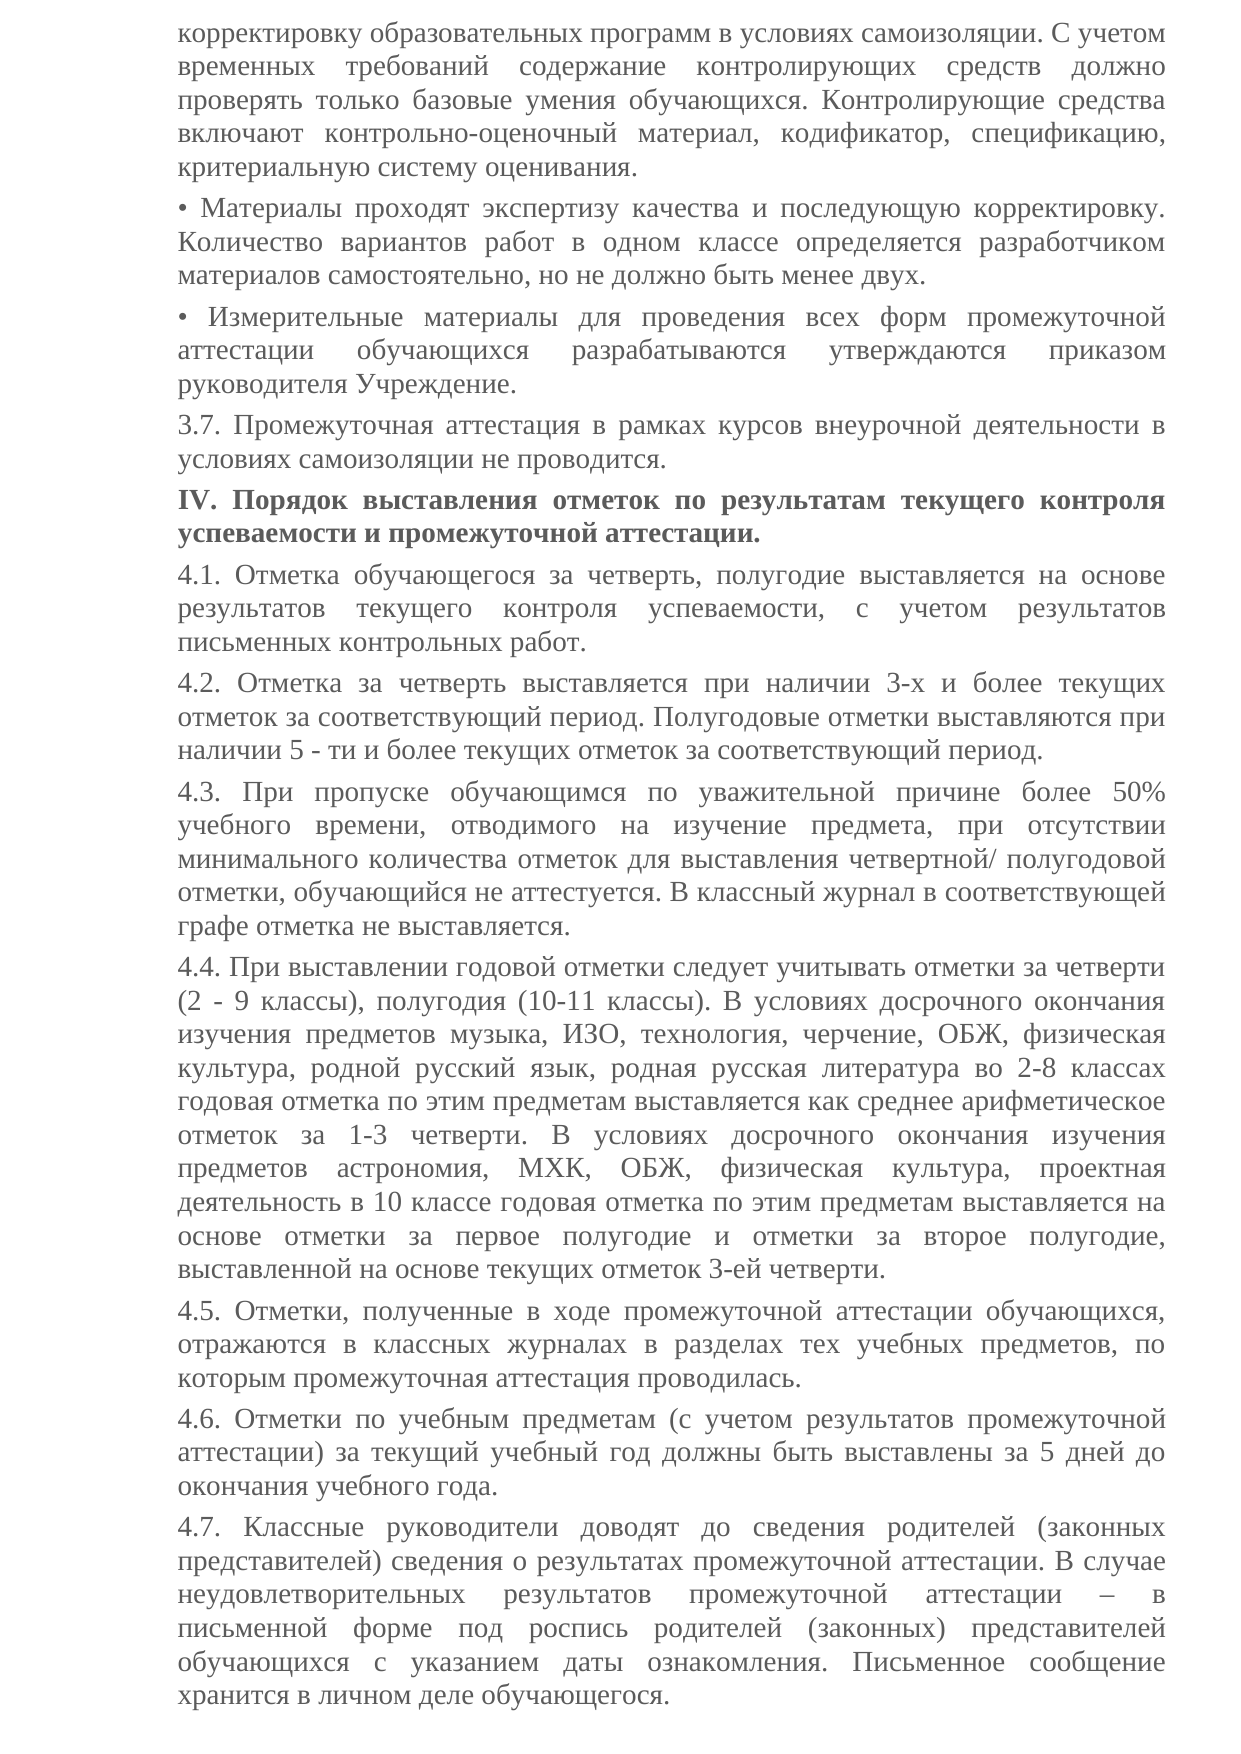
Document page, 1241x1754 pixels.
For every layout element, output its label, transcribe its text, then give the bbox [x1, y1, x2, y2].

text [177, 15, 1167, 182]
text • Материалы проходят экспертизу качества и последующую корректировку. Количество вариантов работ в одном классе определяется разработчиком материалов самостоятельно, но не должно быть менее двух. [177, 190, 1167, 291]
text 4.5. Отметки, полученные в ходе промежуточной аттестации обучающихся, отражаются в классных журналах в разделах тех учебных предметов, по которым промежуточная аттестация проводилась. [177, 1293, 1167, 1393]
text • Измерительные материалы для проведения всех форм промежуточной аттестации обучающихся разрабатываются утверждаются приказом руководителя Учреждение. [177, 299, 1167, 399]
text 4.3. При пропуске обучающимся по уважительной причине более 50% учебного времени, отводимого на изучение предмета, при отсутствии минимального количества отметок для выставления четвертной/ полугодовой отметки, обучающийся не аттестуется. В классный журнал в соответствующей графе отметка не выставляется. [177, 774, 1167, 942]
text 4.7. Классные руководители доводят до сведения родителей (законных представителей) сведения о результатах промежуточной аттестации. В случае неудовлетворительных результатов промежуточной аттестации – в письменной форме под роспись родителей (законных) представителей обучающихся с указанием даты ознакомления. Письменное сообщение хранится в личном деле обучающегося. [177, 1509, 1167, 1711]
text 4.6. Отметки по учебным предметам (с учетом результатов промежуточной аттестации) за текущий учебный год должны быть выставлены за 5 дней до окончания учебного года. [177, 1401, 1167, 1502]
text 4.4. При выставлении годовой отметки следует учитывать отметки за четверти (2 - 9 классы), полугодия (10-11 классы). В условиях досрочного окончания изучения предметов музыка, ИЗО, технология, черчение, ОБЖ, физическая культура, родной русский язык, родная русская литература во 2-8 классах годовая отметка по этим предметам выставляется как среднее арифметическое отметок за 1-3 четверти. В условиях досрочного окончания изучения предметов астрономия, МХК, ОБЖ, физическая культура, проектная деятельность в 10 классе годовая отметка по этим предметам выставляется на основе отметки за первое полугодие и отметки за второе полугодие, выставленной на основе текущих отметок 3-ей четверти. [177, 949, 1167, 1285]
text 3.7. Промежуточная аттестация в рамках курсов внеурочной деятельности в условиях самоизоляции не проводится. [177, 407, 1167, 474]
text IV. Порядок выставления отметок по результатам текущего контроля успеваемости и промежуточной аттестации. [178, 482, 1166, 549]
text 4.1. Отметка обучающегося за четверть, полугодие выставляется на основе результатов текущего контроля успеваемости, с учетом результатов письменных контрольных работ. [177, 557, 1167, 658]
text 4.2. Отметка за четверть выставляется при наличии 3-х и более текущих отметок за соответствующий период. Полугодовые отметки выставляются при наличии 5 - ти и более текущих отметок за соответствующий период. [177, 665, 1167, 766]
